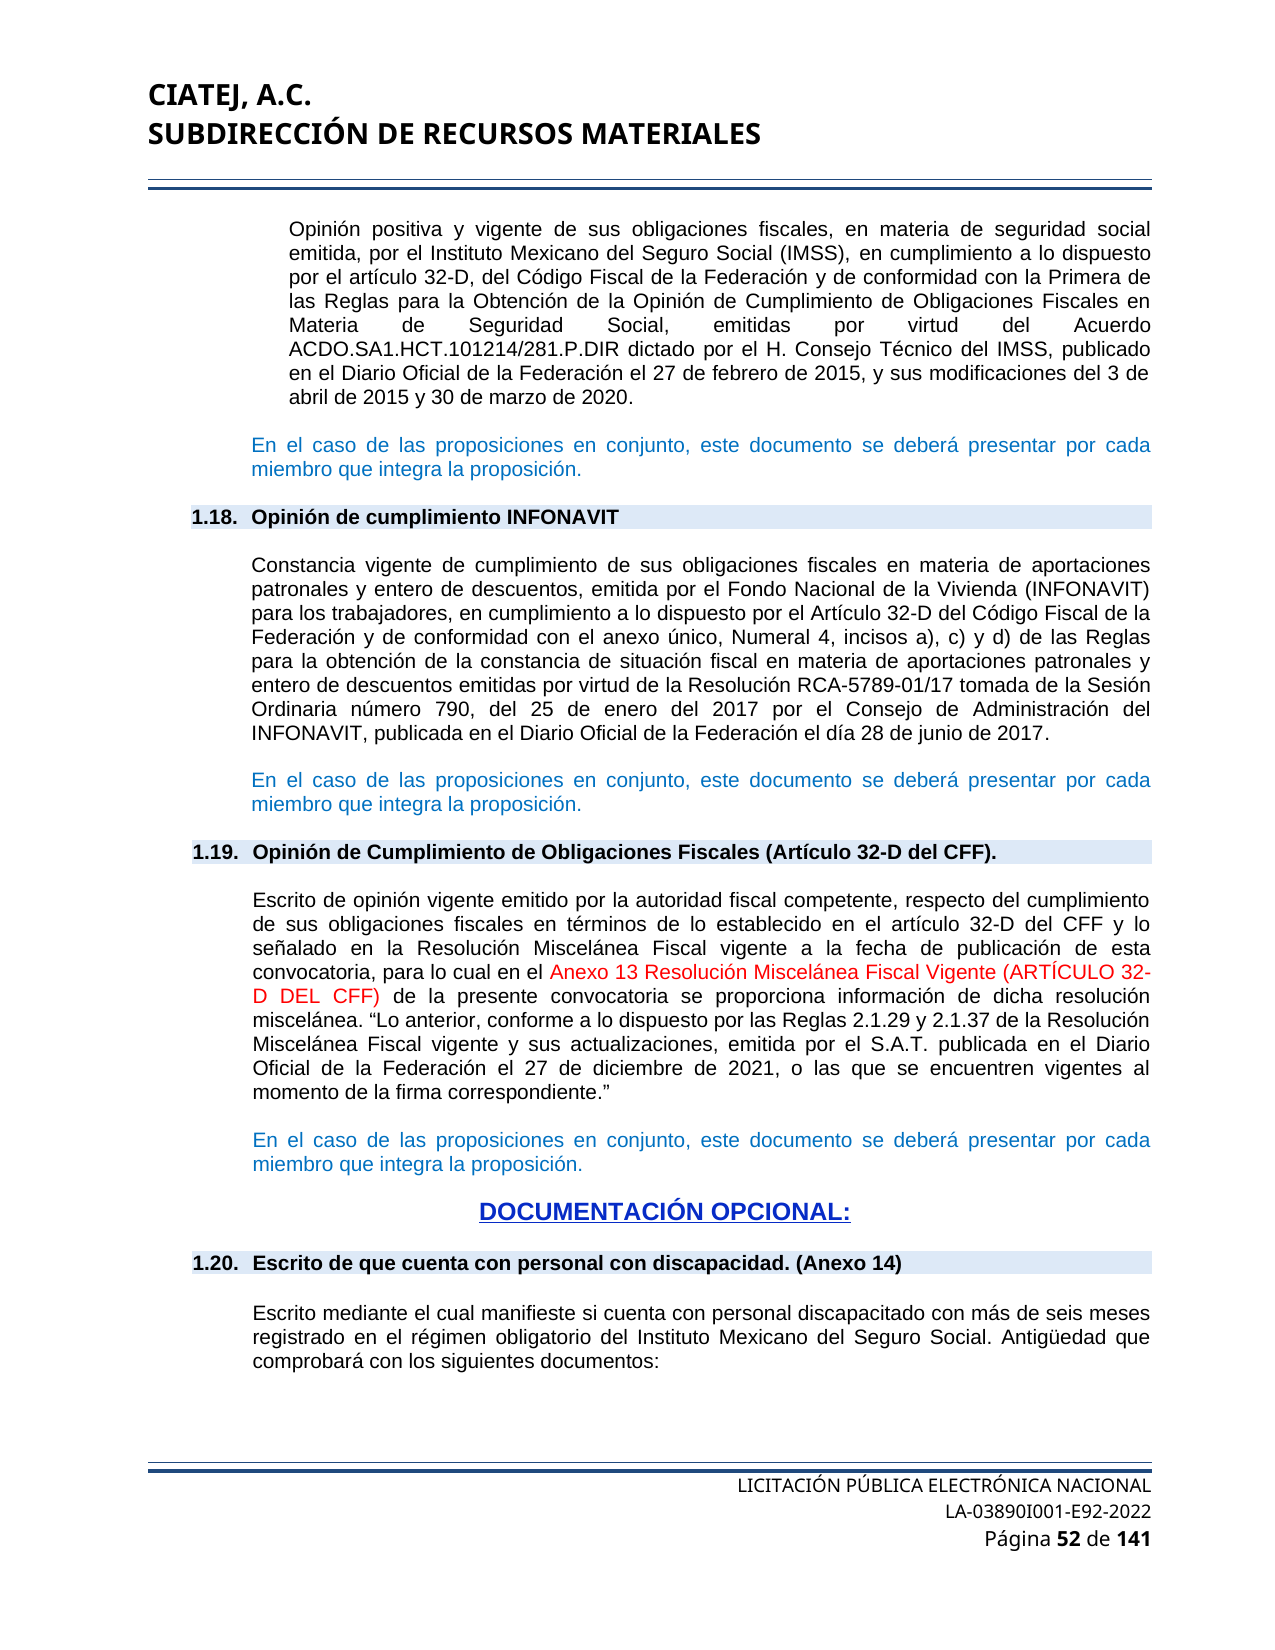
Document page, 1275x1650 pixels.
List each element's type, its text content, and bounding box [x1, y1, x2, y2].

list En el caso de las proposiciones en conjunto, este documento se deberá presentar por cada miembro que integra la proposición. [251, 433, 1152, 481]
list Opinión de Cumplimiento de Obligaciones Fiscales (Artículo 32-D del CFF). [192, 840, 1152, 864]
list Escrito mediante el cual manifieste si cuenta con personal discapacitado con más de seis meses registrado en el régimen obligatorio del Instituto Mexicano del Seguro Social. Antigüedad que comprobará con los siguientes documentos: [252, 1301, 1152, 1373]
text DOCUMENTACIÓN OPCIONAL: [178, 1201, 1152, 1226]
list Constancia vigente de cumplimiento de sus obligaciones fiscales en materia de aportaciones patronales y entero de descuentos, emitida por el Fondo Nacional de la Vivienda (INFONAVIT) para los trabajadores, en cumplimiento a lo dispuesto por el Artículo 32-D del Código Fiscal de la Federación y de conformidad con el anexo único, Numeral 4, incisos a), c) y d) de las Reglas para la obtención de la constancia de situación fiscal en materia de aportaciones patronales y entero de descuentos emitidas por virtud de la Resolución RCA-5789-01/17 tomada de la Sesión Ordinaria número 790, del 25 de enero del 2017 por el Consejo de Administración del INFONAVIT, publicada en el Diario Oficial de la Federación el día 28 de junio de 2017. [251, 553, 1152, 744]
list Escrito de opinión vigente emitido por la autoridad fiscal competente, respecto del cumplimiento de sus obligaciones fiscales en términos de lo establecido en el artículo 32-D del CFF y lo señalado en la Resolución Miscelánea Fiscal vigente a la fecha de publicación de esta convocatoria, para lo cual en el Anexo 13 Resolución Miscelánea Fiscal Vigente (ARTÍCULO 32-D DEL CFF) de la presente convocatoria se proporciona información de dicha resolución miscelánea. “Lo anterior, conforme a lo dispuesto por las Reglas 2.1.29 y 2.1.37 de la Resolución Miscelánea Fiscal vigente y sus actualizaciones, emitida por el S.A.T. publicada en el Diario Oficial de la Federación el 27 de diciembre de 2021, o las que se encuentren vigentes al momento de la firma correspondiente.” [252, 888, 1152, 1104]
list Opinión de cumplimiento INFONAVIT [191, 505, 1152, 529]
list En el caso de las proposiciones en conjunto, este documento se deberá presentar por cada miembro que integra la proposición. [251, 768, 1152, 816]
list Opinión positiva y vigente de sus obligaciones fiscales, en materia de seguridad social emitida, por el Instituto Mexicano del Seguro Social (IMSS), en cumplimiento a lo dispuesto por el artículo 32-D, del Código Fiscal de la Federación y de conformidad con la Primera de las Reglas para la Obtención de la Opinión de Cumplimiento de Obligaciones Fiscales en Materia de Seguridad Social, emitidas por virtud del Acuerdo ACDO.SA1.HCT.101214/281.P.DIR dictado por el H. Consejo Técnico del IMSS, publicado en el Diario Oficial de la Federación el 27 de febrero de 2015, y sus modificaciones del 3 de abril de 2015 y 30 de marzo de 2020. [289, 217, 1152, 409]
list En el caso de las proposiciones en conjunto, este documento se deberá presentar por cada miembro que integra la proposición. [252, 1128, 1152, 1176]
list Escrito de que cuenta con personal con discapacidad. (Anexo 14) [192, 1251, 1152, 1274]
